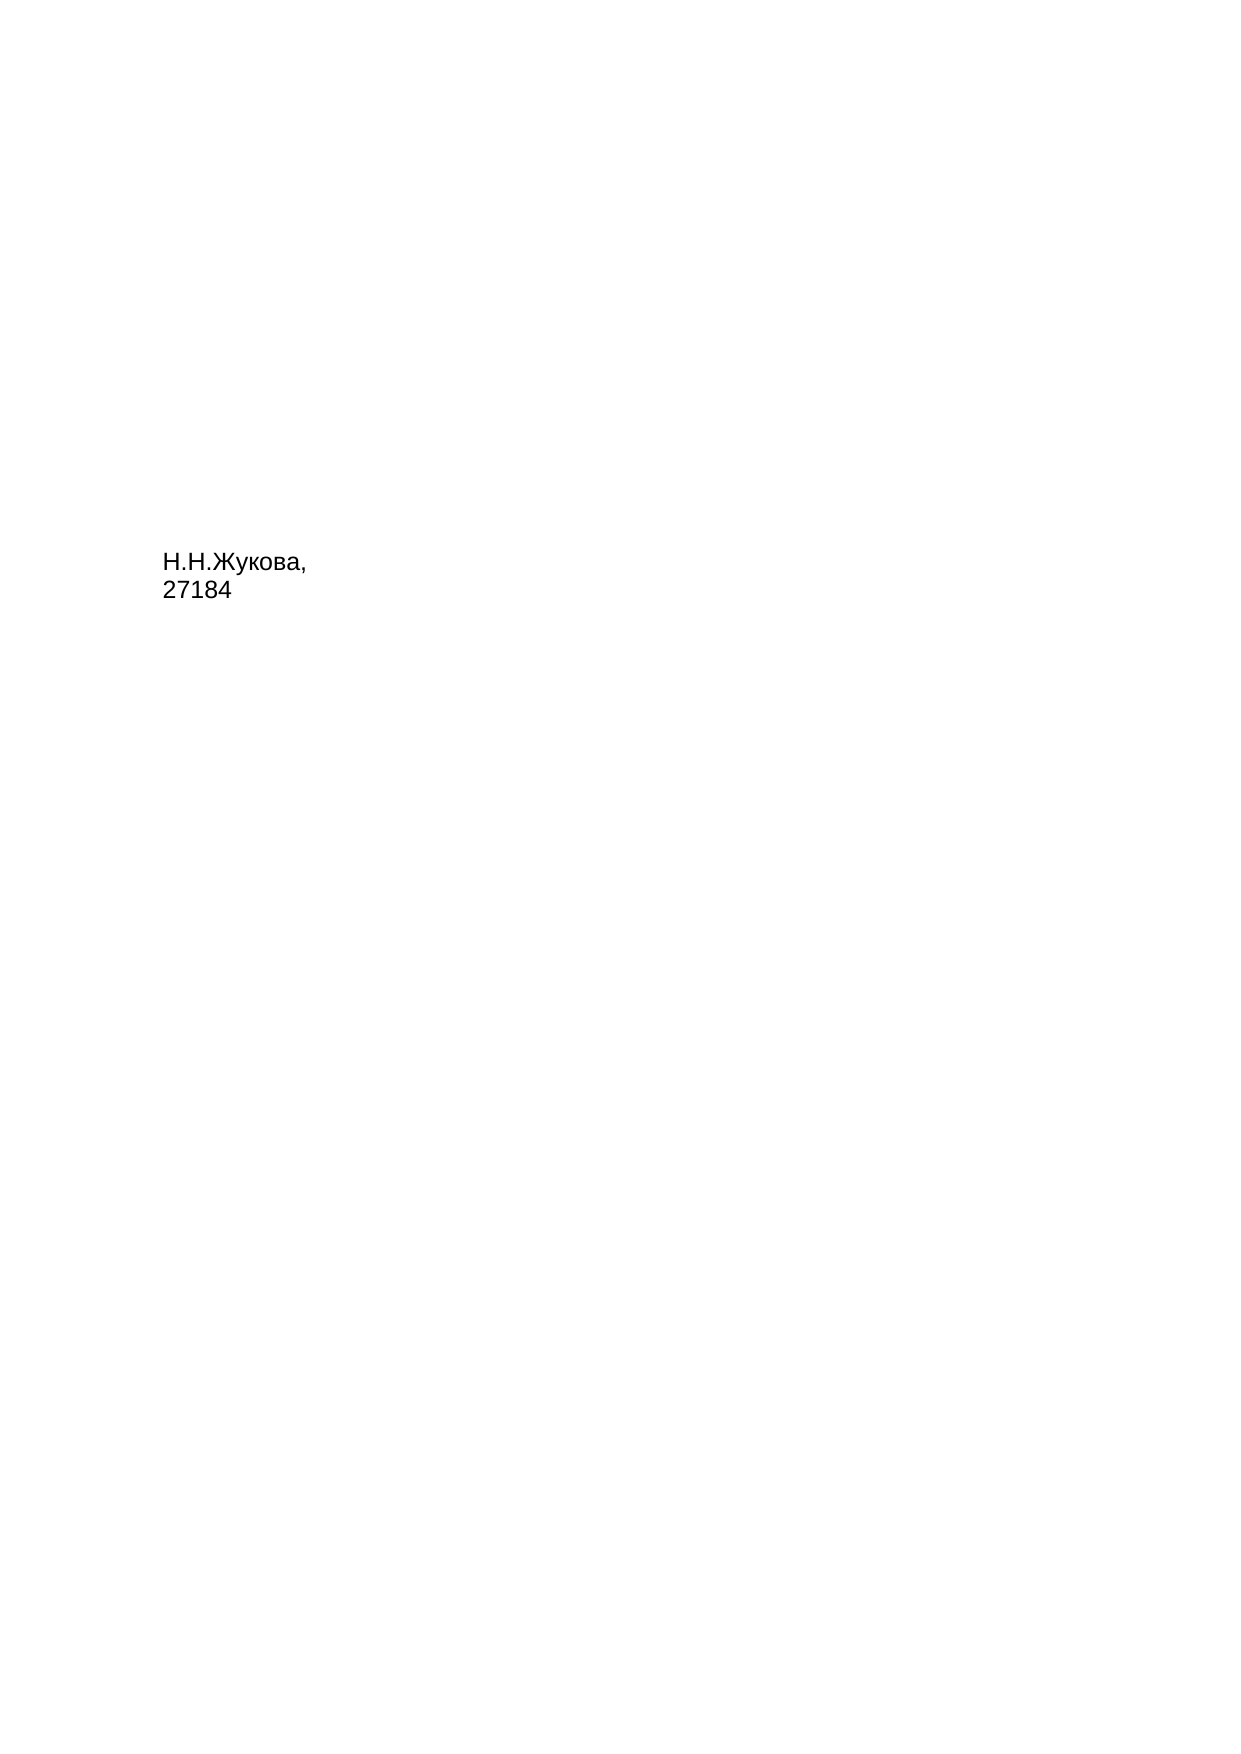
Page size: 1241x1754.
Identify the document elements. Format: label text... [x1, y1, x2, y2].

text Н.Н.Жукова, [162, 546, 1152, 575]
text 27184 [162, 575, 1152, 604]
